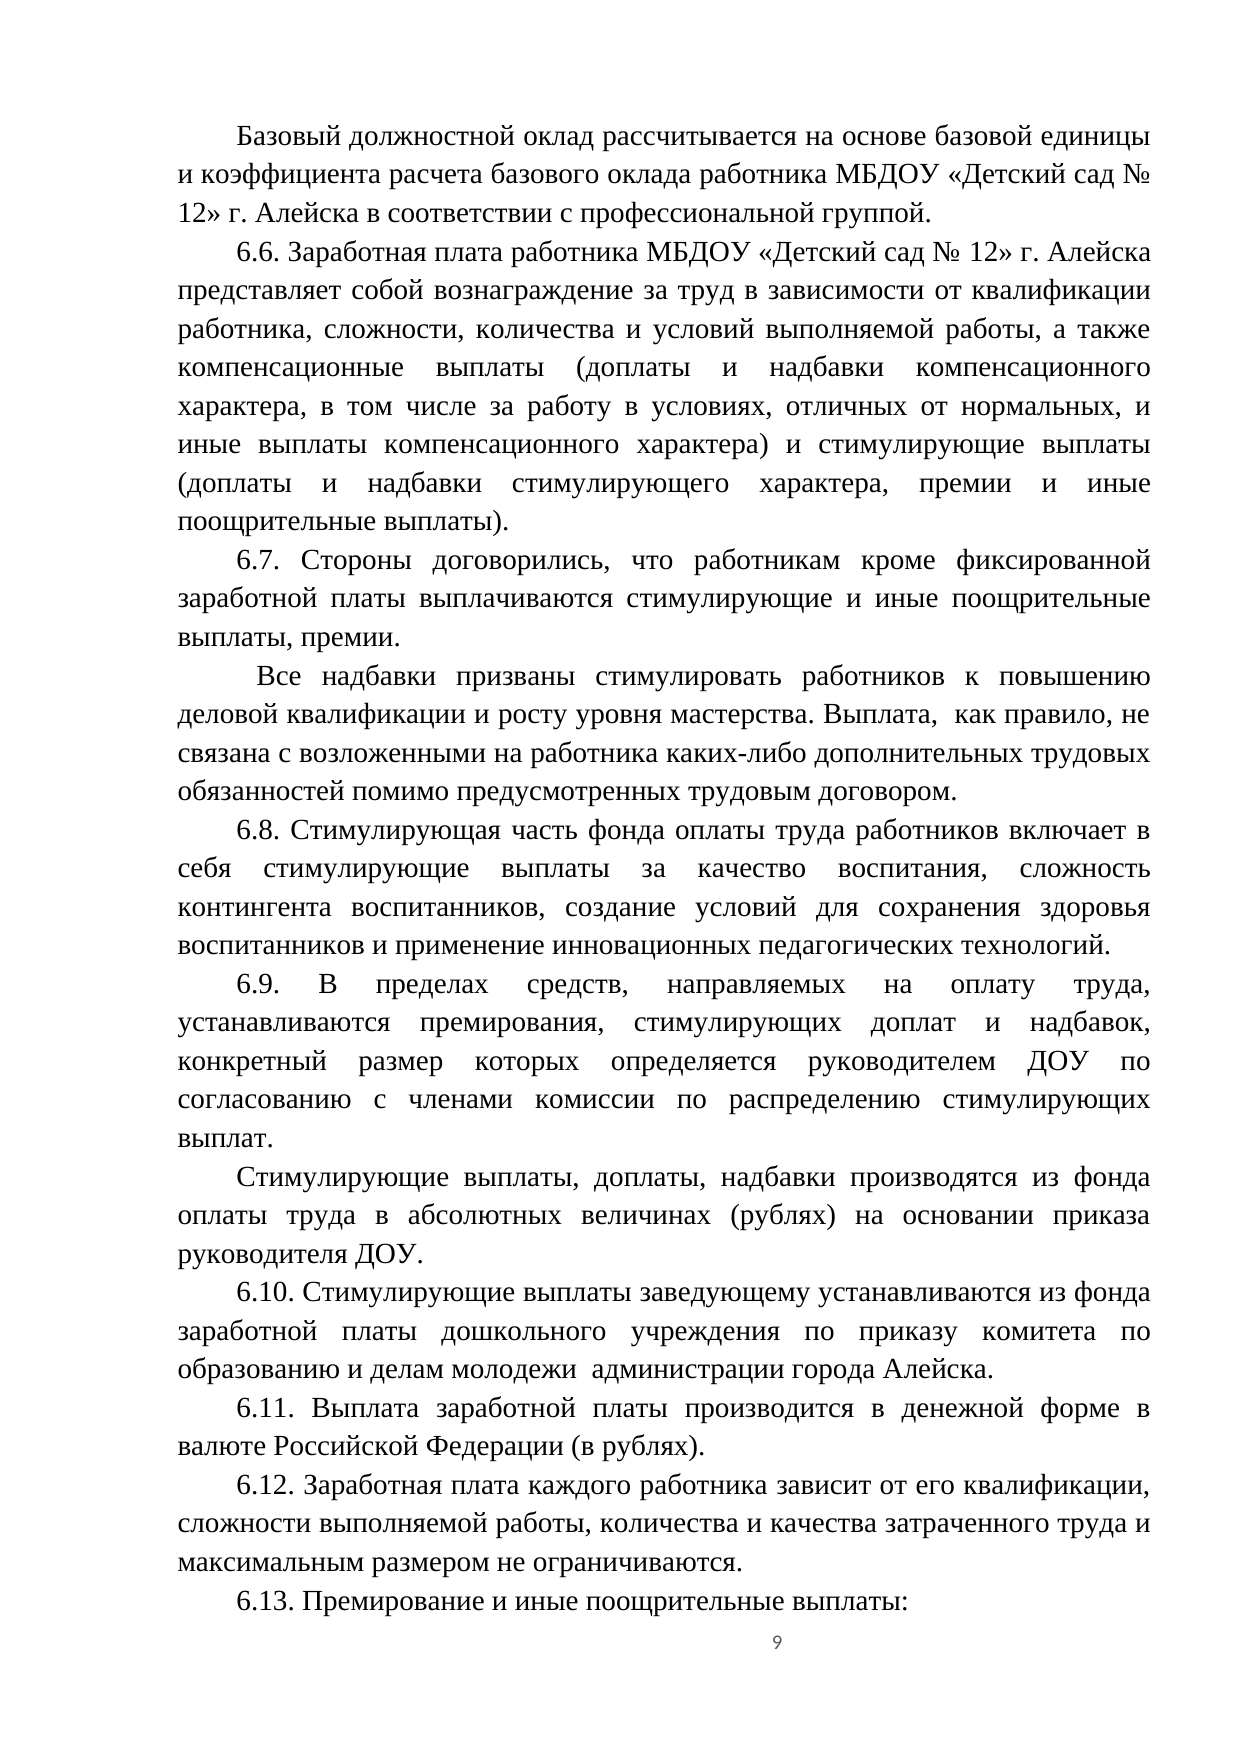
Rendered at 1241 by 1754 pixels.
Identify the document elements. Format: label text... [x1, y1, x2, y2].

text 6.11. Выплата заработной платы производится в денежной форме в валюте Российской Федерации (в рублях). [177, 1390, 1152, 1462]
text 6.6. Заработная плата работника МБДОУ «Детский сад № 12» г. Алейска представляет собой вознаграждение за труд в зависимости от квалификации работника, сложности, количества и условий выполняемой работы, а также компенсационные выплаты (доплаты и надбавки компенсационного характера, в том числе за работу в условиях, отличных от нормальных, и иные выплаты компенсационного характера) и стимулирующие выплаты (доплаты и надбавки стимулирующего характера, премии и иные поощрительные выплаты). [177, 234, 1152, 537]
text 6.7. Стороны договорились, что работникам кроме фиксированной заработной платы выплачиваются стимулирующие и иные поощрительные выплаты, премии. [177, 542, 1152, 653]
text 6.9. В пределах средств, направляемых на оплату труда, устанавливаются премирования, стимулирующих доплат и надбавок, конкретный размер которых определяется руководителем ДОУ по согласованию с членами комиссии по распределению стимулирующих выплат. [177, 966, 1152, 1154]
text 6.10. Стимулирующие выплаты заведующему устанавливаются из фонда заработной платы дошкольного учреждения по приказу комитета по образованию и делам молодежи администрации города Алейска. [177, 1274, 1152, 1385]
text 6.12. Заработная плата каждого работника зависит от его квалификации, сложности выполняемой работы, количества и качества затраченного труда и максимальным размером не ограничиваются. [177, 1467, 1152, 1578]
text 6.13. Премирование и иные поощрительные выплаты: [177, 1583, 1152, 1616]
text 6.8. Стимулирующая часть фонда оплаты труда работников включает в себя стимулирующие выплаты за качество воспитания, сложность контингента воспитанников, создание условий для сохранения здоровья воспитанников и применение инновационных педагогических технологий. [177, 812, 1152, 961]
text Все надбавки призваны стимулировать работников к повышению деловой квалификации и росту уровня мастерства. Выплата, как правило, не связана с возложенными на работника каких-либо дополнительных трудовых обязанностей помимо предусмотренных трудовым договором. [177, 658, 1152, 807]
text Базовый должностной оклад рассчитывается на основе базовой единицы и коэффициента расчета базового оклада работника МБДОУ «Детский сад № 12» г. Алейска в соответствии с профессиональной группой. [177, 118, 1152, 229]
text Стимулирующие выплаты, доплаты, надбавки производятся из фонда оплаты труда в абсолютных величинах (рублях) на основании приказа руководителя ДОУ. [177, 1159, 1152, 1269]
